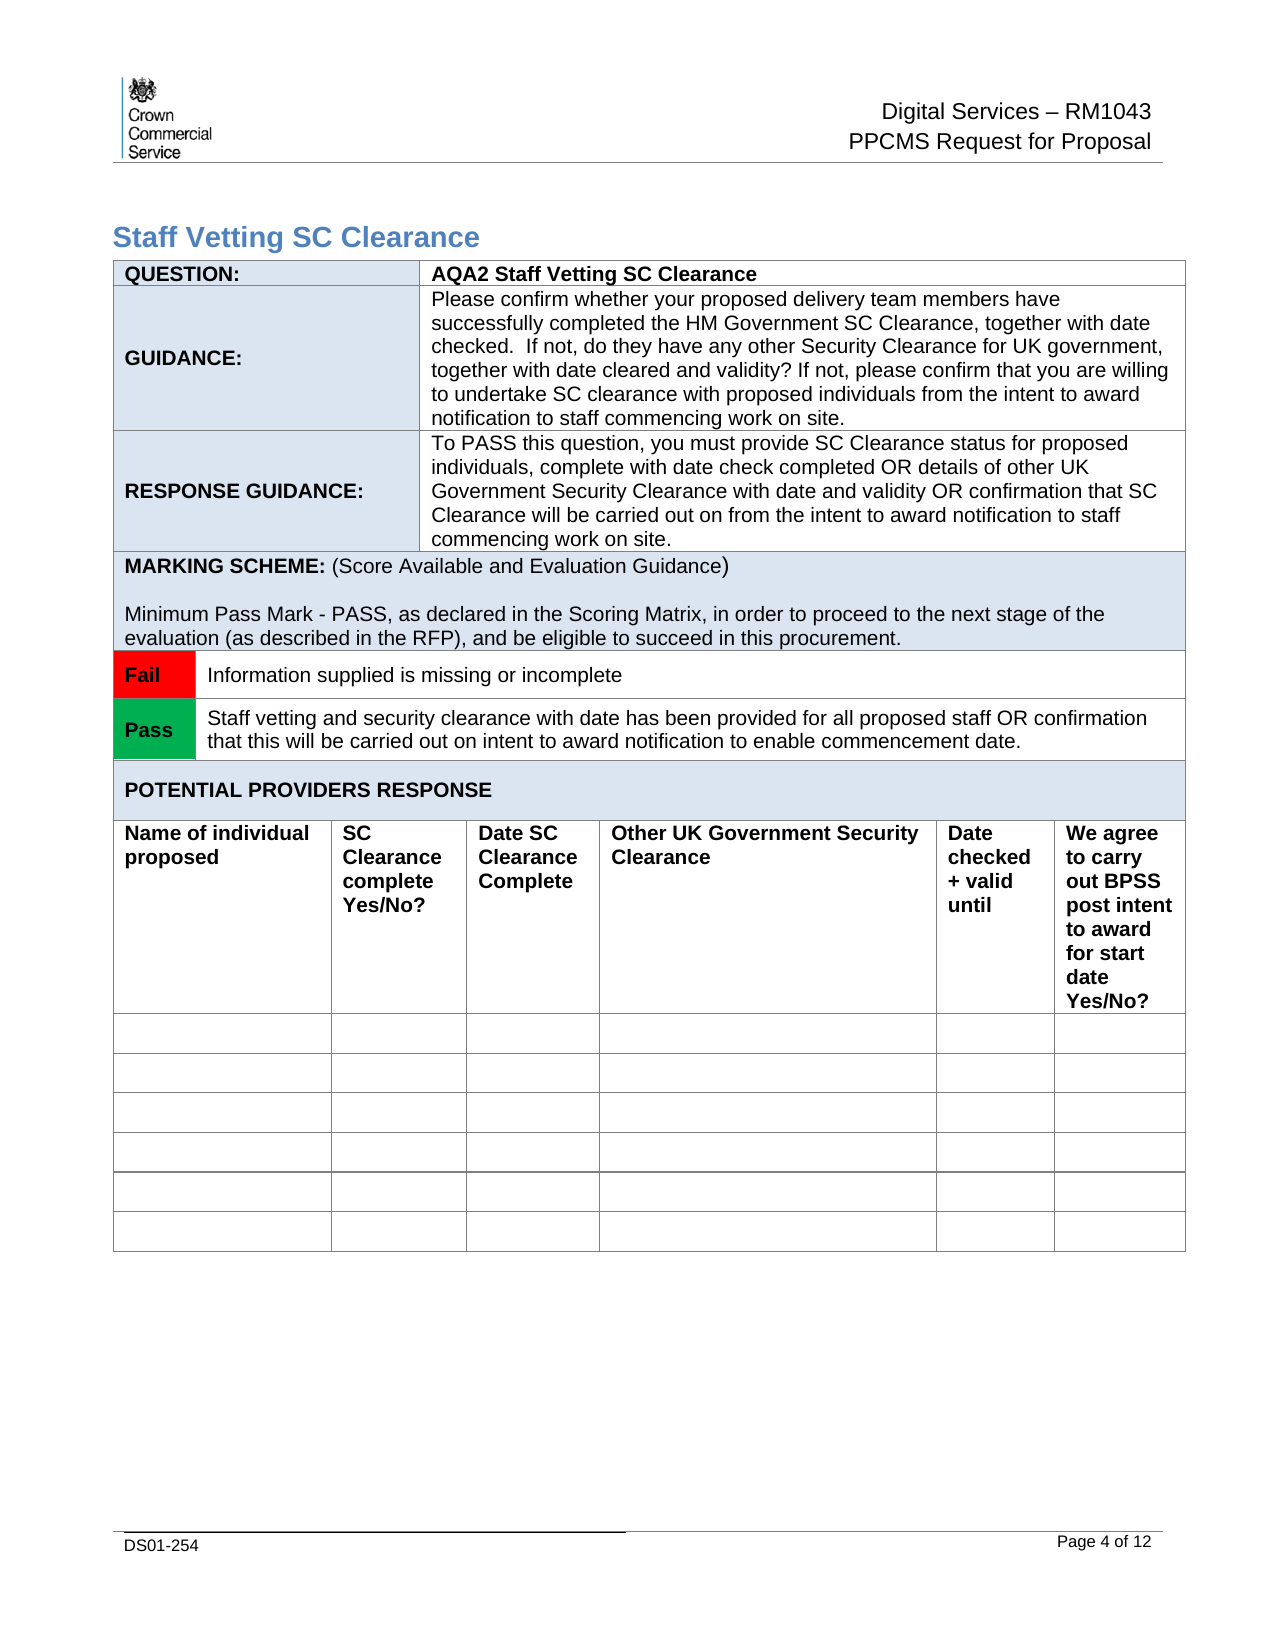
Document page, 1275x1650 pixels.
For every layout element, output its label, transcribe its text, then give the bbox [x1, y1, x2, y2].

table_cell To PASS this question, you must provide SC Clearance status for proposed individuals, complete with date check completed OR details of other UK Government Security Clearance with date and validity OR confirmation that SC Clearance will be carried out on from the intent to award notification to staff commencing work on site. [420, 431, 1185, 551]
table_cell Pass [114, 699, 195, 759]
table_cell [114, 1014, 331, 1052]
table_cell [1055, 1173, 1185, 1211]
table_cell [332, 1093, 466, 1132]
text Staff Vetting SC Clearance [112, 221, 1162, 254]
table_cell [467, 1054, 599, 1092]
table_cell [114, 1212, 331, 1251]
table_cell Please confirm whether your proposed delivery team members have successfully completed the HM Government SC Clearance, together with date checked. If not, do they have any other Security Clearance for UK government, together with date cleared and validity? If not, please confirm that you are willing to undertake SC clearance with proposed individuals from the intent to award notification to staff commencing work on site. [420, 286, 1185, 430]
table_cell [114, 1054, 331, 1092]
picture [116, 74, 233, 162]
table_cell [1055, 1212, 1185, 1251]
table_header QUESTION: [114, 261, 419, 285]
table_cell [937, 1054, 1054, 1092]
table_cell [600, 1014, 936, 1052]
table_cell GUIDANCE: [114, 286, 419, 430]
table_cell Date SC Clearance Complete [467, 821, 599, 1013]
table_cell [467, 1173, 599, 1211]
table_cell [332, 1133, 466, 1171]
table_cell [467, 1014, 599, 1052]
table_cell [1055, 1093, 1185, 1132]
table_cell SC Clearance complete Yes/No? [332, 821, 466, 1013]
table_cell Name of individual proposed [114, 821, 331, 1013]
table_cell Date checked + valid until [937, 821, 1054, 1013]
table_cell Information supplied is missing or incomplete [196, 651, 1185, 698]
table_cell [600, 1133, 936, 1171]
table_cell POTENTIAL PROVIDERS RESPONSE [114, 761, 1185, 820]
table_cell [937, 1093, 1054, 1132]
table_cell Other UK Government Security Clearance [600, 821, 936, 1013]
table_cell [600, 1093, 936, 1132]
table_cell [332, 1054, 466, 1092]
table_cell [467, 1093, 599, 1132]
table_cell [114, 1133, 331, 1171]
table_cell [332, 1212, 466, 1251]
table_cell [114, 1173, 331, 1211]
table_cell Fail [114, 651, 195, 698]
table_cell [937, 1014, 1054, 1052]
table_cell [600, 1054, 936, 1092]
table_cell [1055, 1014, 1185, 1052]
table_cell Staff vetting and security clearance with date has been provided for all proposed staff OR confirmation that this will be carried out on intent to award notification to enable commencement date. [196, 699, 1185, 759]
table_cell RESPONSE GUIDANCE: [114, 431, 419, 551]
table_cell [600, 1212, 936, 1251]
table_cell [332, 1014, 466, 1052]
table_cell [600, 1173, 936, 1211]
table_cell [332, 1173, 466, 1211]
table_cell [467, 1212, 599, 1251]
table_cell [467, 1133, 599, 1171]
table_cell [114, 1093, 331, 1132]
table_header AQA2 Staff Vetting SC Clearance [420, 261, 1185, 285]
table_cell [1055, 1054, 1185, 1092]
table_cell We agree to carry out BPSS post intent to award for start date Yes/No? [1055, 821, 1185, 1013]
table_cell [937, 1173, 1054, 1211]
table_cell [937, 1212, 1054, 1251]
table_cell [1055, 1133, 1185, 1171]
table_cell [937, 1133, 1054, 1171]
table_cell MARKING SCHEME: (Score Available and Evaluation Guidance) Minimum Pass Mark - PASS, as declared in the Scoring Matrix, in order to proceed to the next stage of the evaluation (as described in the RFP), and be eligible to succeed in this procurement. [114, 552, 1185, 650]
